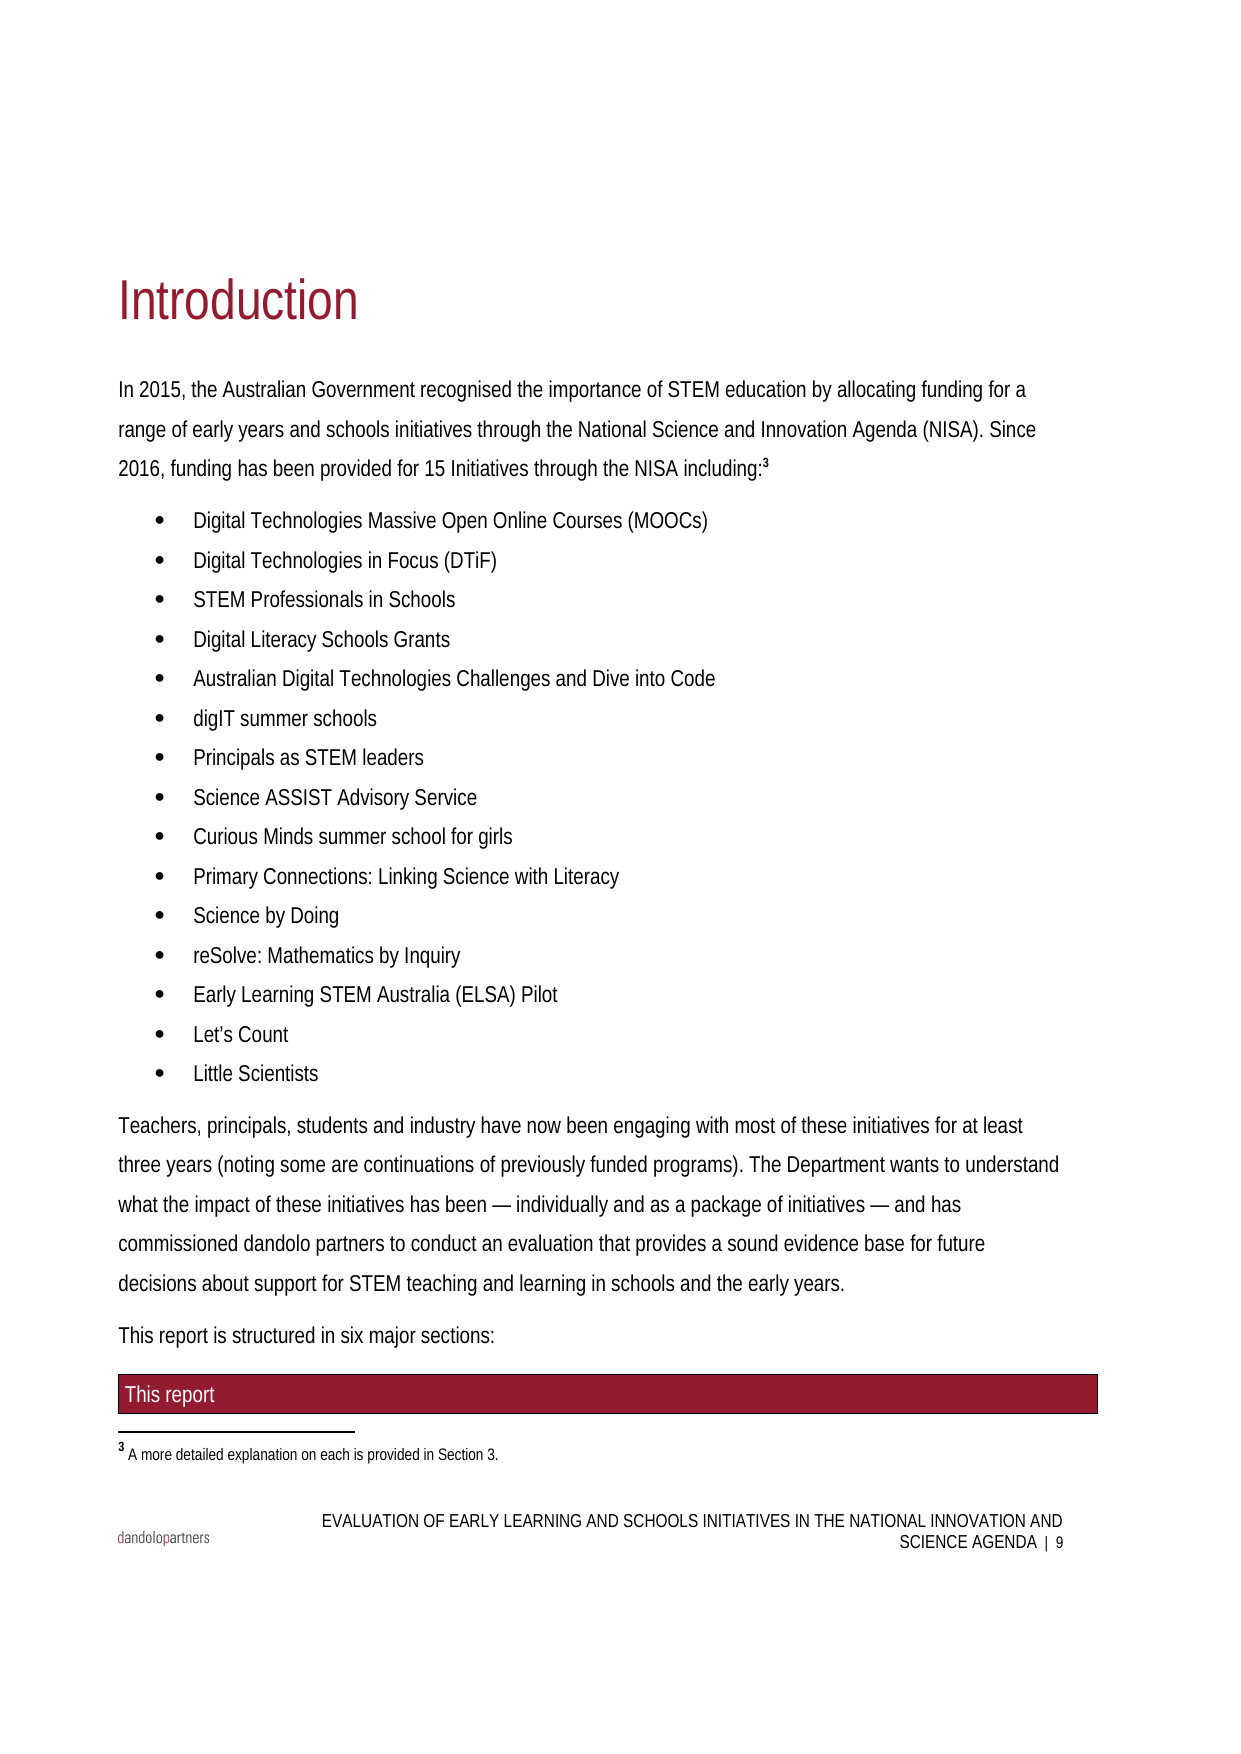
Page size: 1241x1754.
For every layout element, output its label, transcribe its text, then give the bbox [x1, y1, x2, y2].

list Primary Connections: Linking Science with Literacy [156, 863, 1063, 889]
text In 2015, the Australian Government recognised the importance of STEM education by allocating funding for a range of early years and schools initiatives through the National Science and Innovation Agenda (NISA). Since 2016, funding has been provided for 15 Initiatives through the NISA including: [118, 376, 1063, 482]
list Digital Literacy Schools Grants [156, 626, 1063, 652]
list reSolve: Mathematics by Inquiry [156, 942, 1063, 968]
list Little Scientists [156, 1060, 1063, 1086]
picture [118, 1531, 209, 1546]
list Science ASSIST Advisory Service [156, 784, 1063, 810]
list digIT summer schools [156, 705, 1063, 731]
list Digital Technologies in Focus (DTiF) [156, 547, 1063, 573]
list Digital Technologies Massive Open Online Courses (MOOCs) [156, 507, 1063, 534]
subtitle Introduction [118, 267, 1063, 332]
table_header This report [119, 1375, 1097, 1413]
list Curious Minds summer school for girls [156, 823, 1063, 849]
text This report is structured in six major sections: [118, 1322, 1063, 1348]
list Early Learning STEM Australia (ELSA) Pilot [156, 981, 1063, 1007]
list STEM Professionals in Schools [156, 586, 1063, 613]
list Principals as STEM leaders [156, 744, 1063, 771]
list Science by Doing [156, 902, 1063, 928]
list Let’s Count [156, 1021, 1063, 1047]
list Australian Digital Technologies Challenges and Dive into Code [156, 665, 1063, 692]
text Teachers, principals, students and industry have now been engaging with most of these initiatives for at least three years (noting some are continuations of previously funded programs). The Department wants to understand what the impact of these initiatives has been — individually and as a package of initiatives — and has commissioned dandolo partners to conduct an evaluation that provides a sound evidence base for future decisions about support for STEM teaching and learning in schools and the early years. [118, 1112, 1063, 1296]
